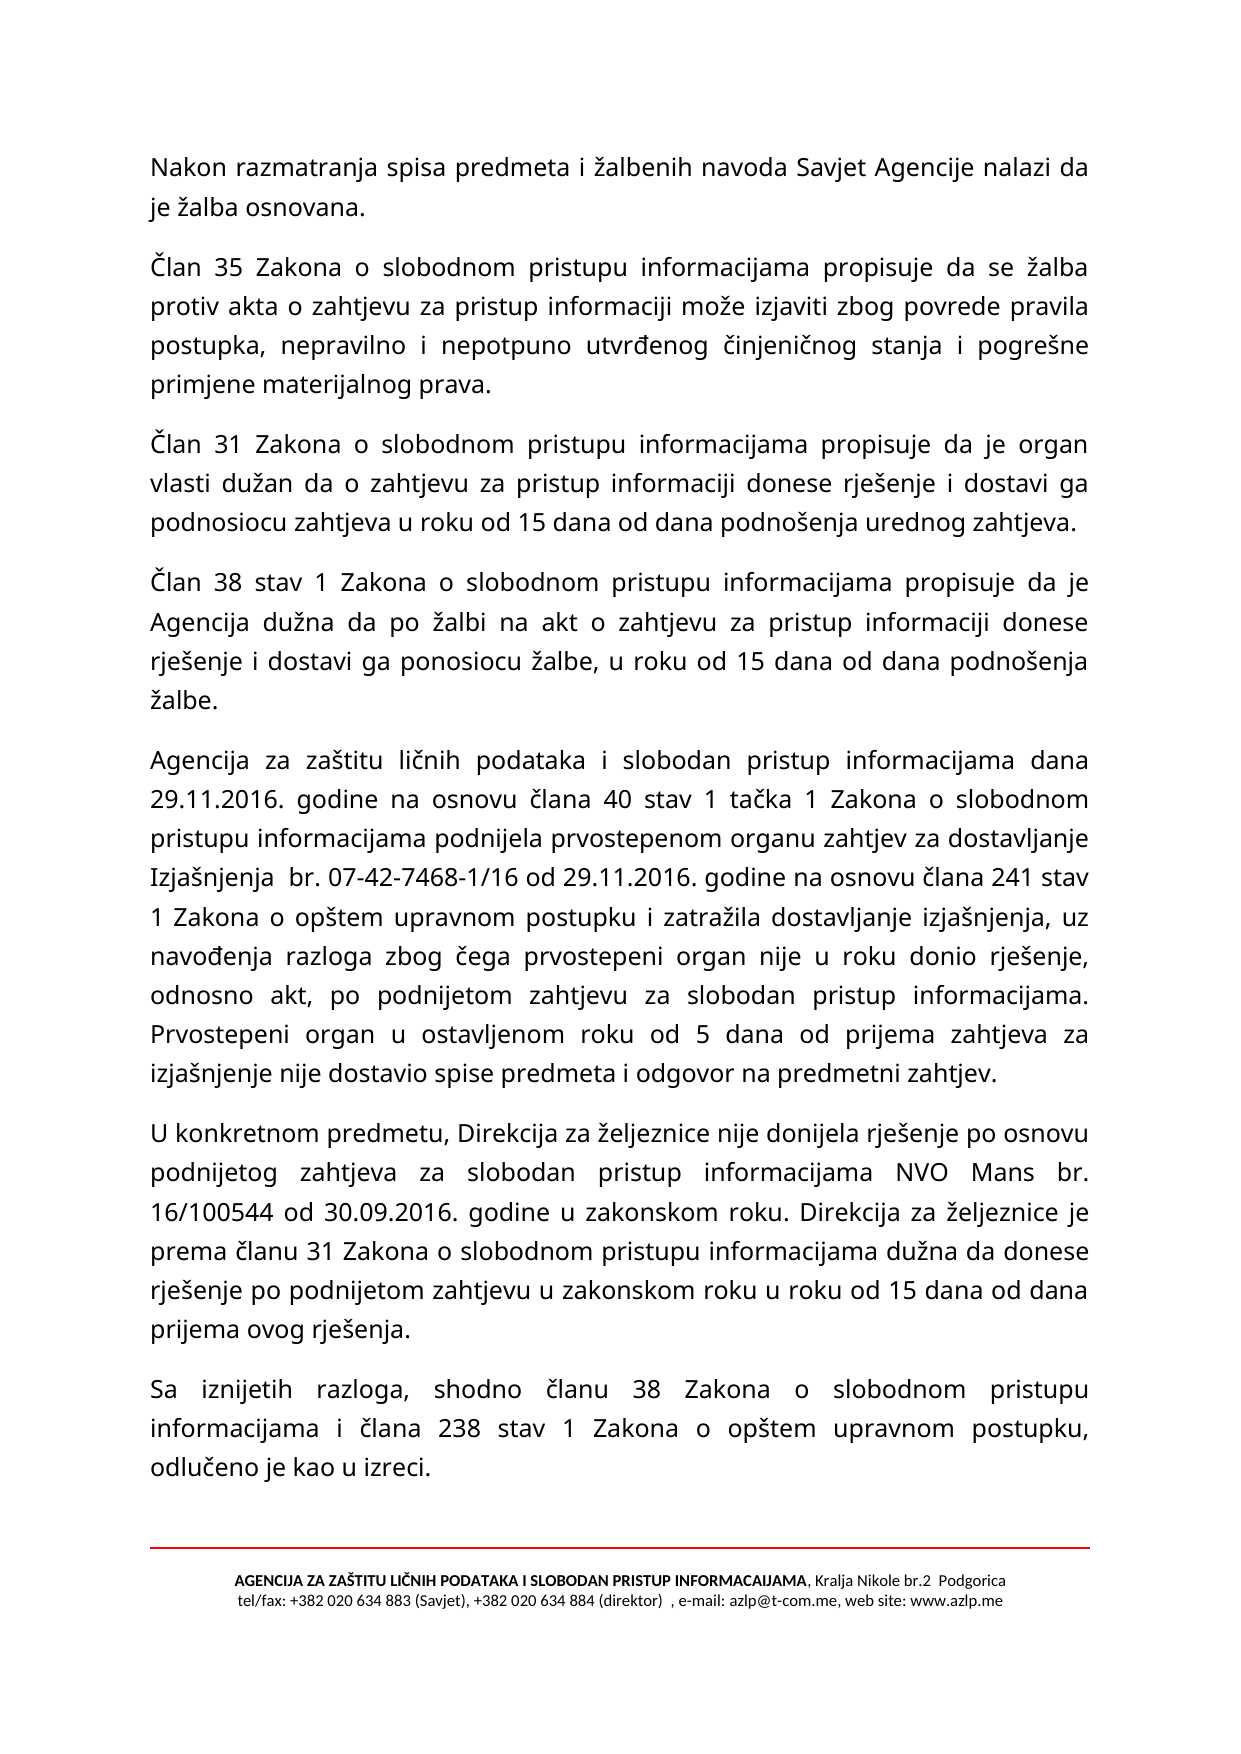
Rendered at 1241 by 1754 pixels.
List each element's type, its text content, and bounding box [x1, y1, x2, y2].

text Nakon razmatranja spisa predmeta i žalbenih navoda Savjet Agencije nalazi da je žalba osnovana. [150, 150, 1090, 223]
text Član 31 Zakona o slobodnom pristupu informacijama propisuje da je organ vlasti dužan da o zahtjevu za pristup informaciji donese rješenje i dostavi ga podnosiocu zahtjeva u roku od 15 dana od dana podnošenja urednog zahtjeva. [150, 427, 1090, 539]
text Agencija za zaštitu ličnih podataka i slobodan pristup informacijama dana 29.11.2016. godine na osnovu člana 40 stav 1 tačka 1 Zakona o slobodnom pristupu informacijama podnijela prvostepenom organu zahtjev za dostavljanje Izjašnjenja br. 07-42-7468-1/16 od 29.11.2016. godine na osnovu člana 241 stav 1 Zakona o opštem upravnom postupku i zatražila dostavljanje izjašnjenja, uz navođenja razloga zbog čega prvostepeni organ nije u roku donio rješenje, odnosno akt, po podnijetom zahtjevu za slobodan pristup informacijama. Prvostepeni organ u ostavljenom roku od 5 dana od prijema zahtjeva za izjašnjenje nije dostavio spise predmeta i odgovor na predmetni zahtjev. [150, 742, 1090, 1090]
text Član 38 stav 1 Zakona o slobodnom pristupu informacijama propisuje da je Agencija dužna da po žalbi na akt o zahtjevu za pristup informaciji donese rješenje i dostavi ga ponosiocu žalbe, u roku od 15 dana od dana podnošenja žalbe. [150, 565, 1090, 717]
text Član 35 Zakona o slobodnom pristupu informacijama propisuje da se žalba protiv akta o zahtjevu za pristup informaciji može izjaviti zbog povrede pravila postupka, nepravilno i nepotpuno utvrđenog činjeničnog stanja i pogrešne primjene materijalnog prava. [150, 249, 1090, 401]
text Sa iznijetih razloga, shodno članu 38 Zakona o slobodnom pristupu informacijama i člana 238 stav 1 Zakona o opštem upravnom postupku, odlučeno je kao u izreci. [150, 1372, 1090, 1484]
text U konkretnom predmetu, Direkcija za željeznice nije donijela rješenje po osnovu podnijetog zahtjeva za slobodan pristup informacijama NVO Mans br. 16/100544 od 30.09.2016. godine u zakonskom roku. Direkcija za željeznice je prema članu 31 Zakona o slobodnom pristupu informacijama dužna da donese rješenje po podnijetom zahtjevu u zakonskom roku u roku od 15 dana od dana prijema ovog rješenja. [150, 1116, 1090, 1346]
